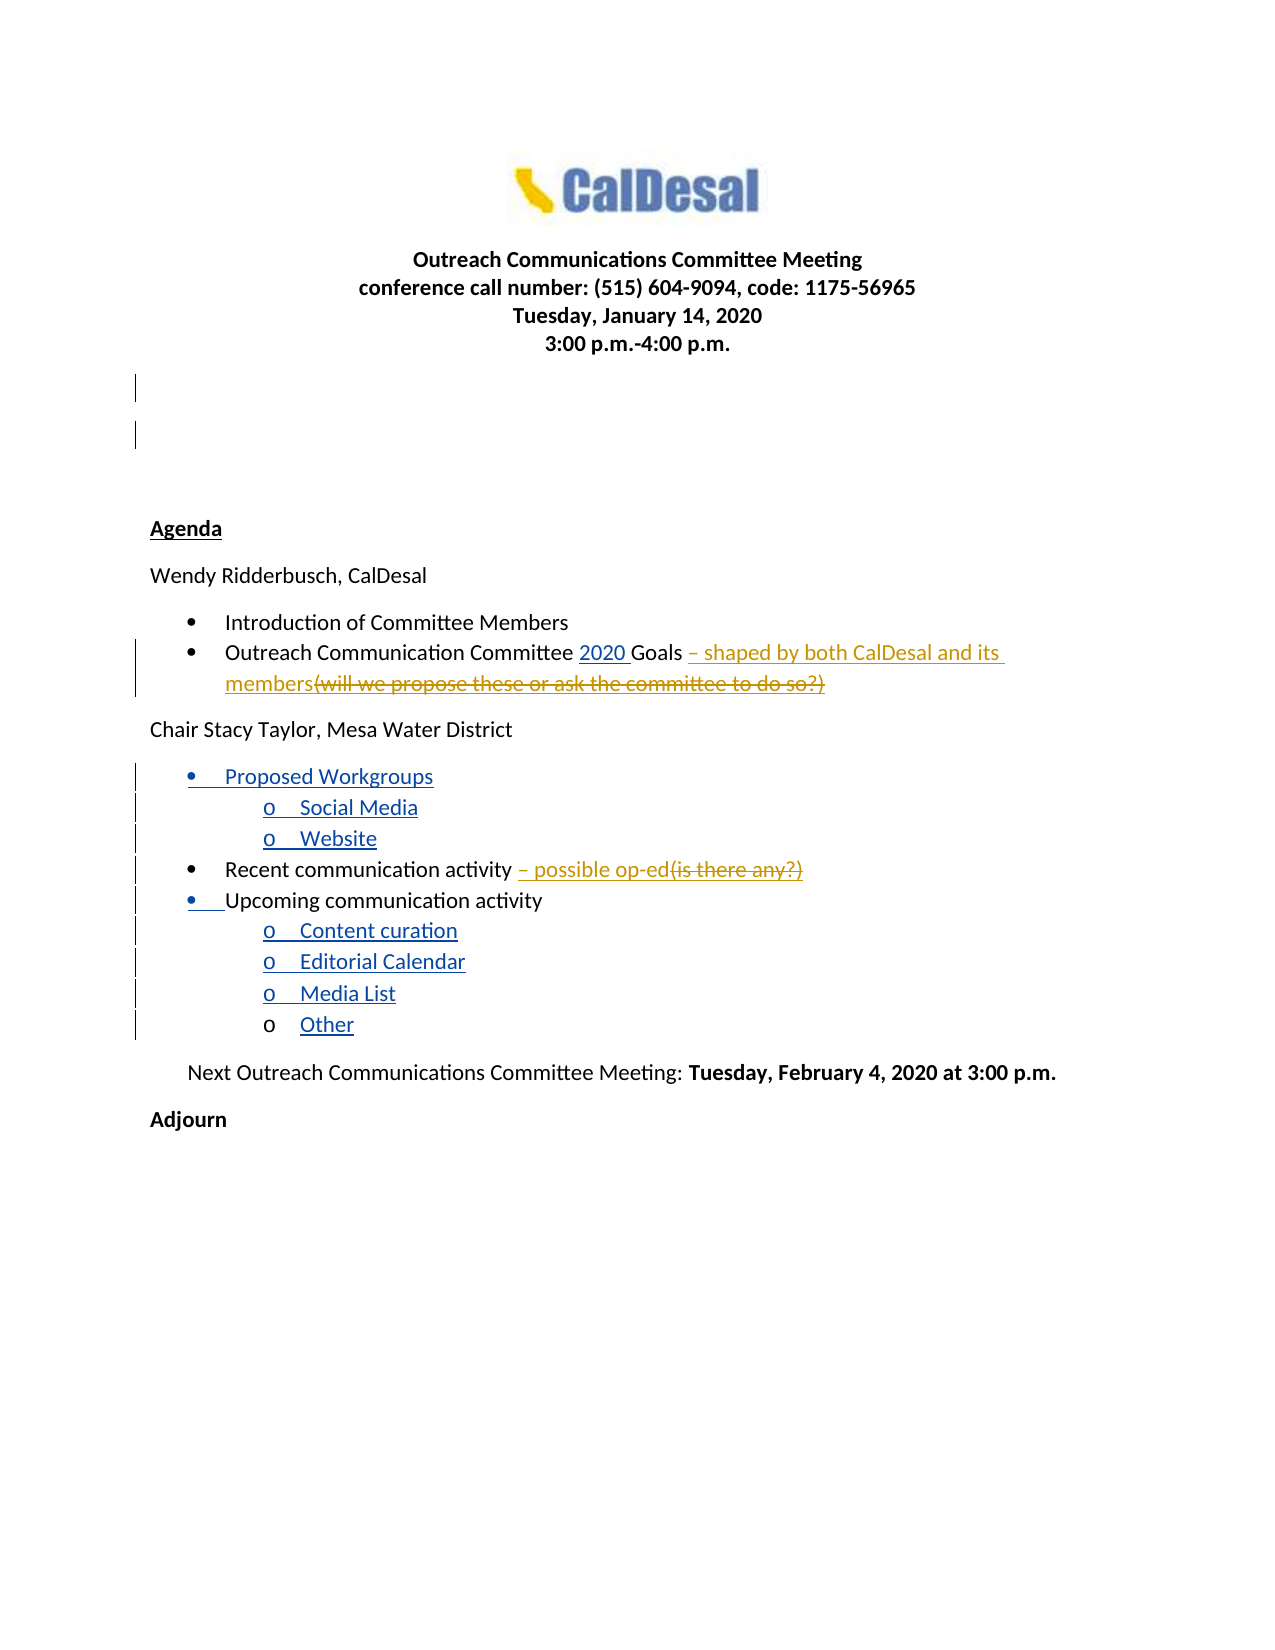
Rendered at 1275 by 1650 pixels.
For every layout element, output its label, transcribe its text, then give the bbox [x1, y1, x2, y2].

text Outreach Communications Committee Meeting [150, 245, 1125, 273]
text conference call number: (515) 604-9094, code: 1175-56965 [150, 273, 1125, 301]
picture [507, 150, 768, 229]
list Outreach Communication Committee Goals [187, 638, 1125, 697]
list Recent communication activity [187, 856, 1125, 884]
text Agenda [150, 514, 1125, 543]
list Introduction of Committee Members [187, 608, 1125, 636]
text 3:00 p.m.-4:00 p.m. [150, 329, 1125, 357]
text Chair Stacy Taylor, Mesa Water District [150, 716, 1125, 744]
text Wendy Ridderbusch, CalDesal [150, 561, 1125, 589]
list Upcoming communication activity [187, 886, 1125, 914]
text Tuesday, January 14, 2020 [150, 301, 1125, 329]
text Adjourn [150, 1105, 1125, 1133]
text Next Outreach Communications Committee Meeting: Tuesday, February 4, 2020 at 3:00 p.m. [150, 1058, 1125, 1087]
